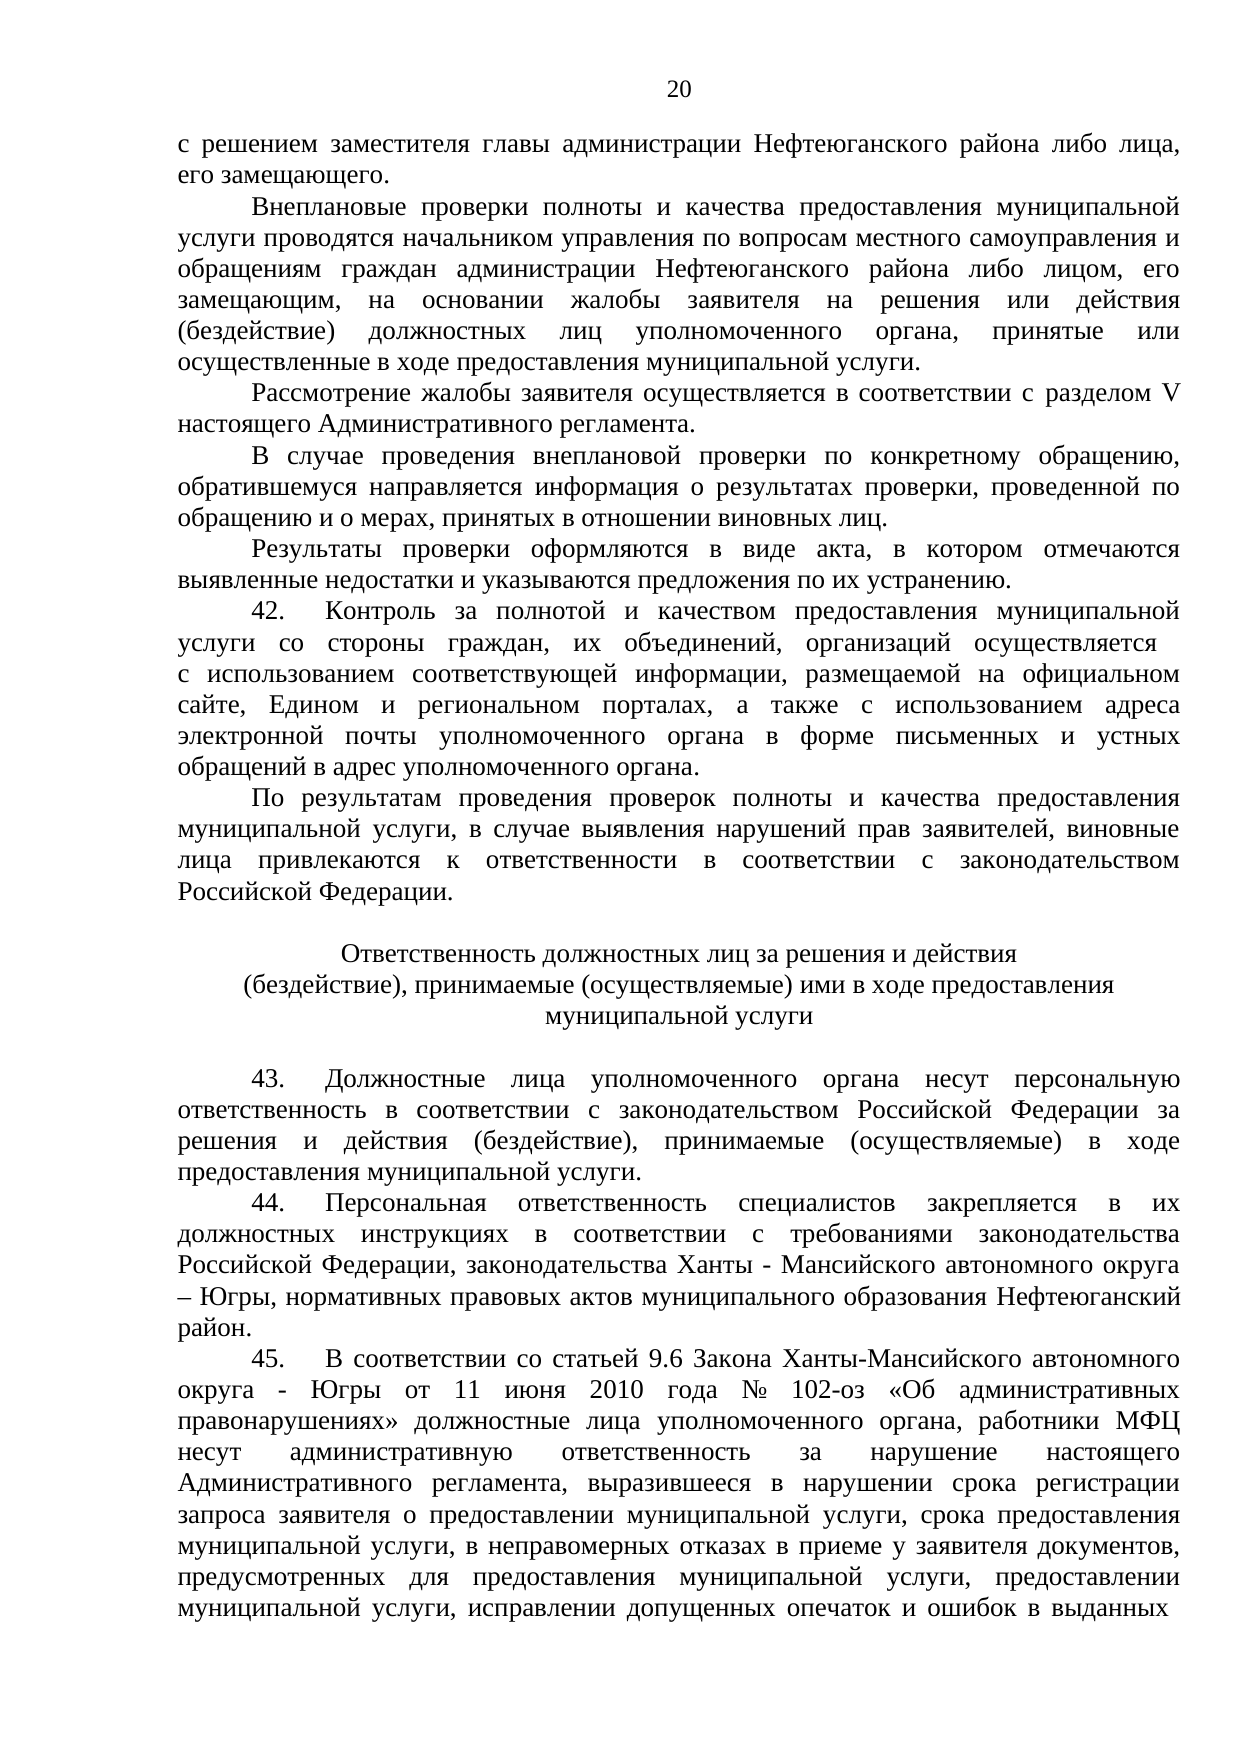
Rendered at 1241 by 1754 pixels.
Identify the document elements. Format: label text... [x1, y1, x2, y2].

text Рассмотрение жалобы заявителя осуществляется в соответствии с разделом V настоящего Административного регламента. [177, 376, 1181, 439]
text Внеплановые проверки полноты и качества предоставления муниципальной услуги проводятся начальником управления по вопросам местного самоуправления и обращениям граждан администрации Нефтеюганского района либо лицом, его замещающим, на основании жалобы заявителя на решения или действия (бездействие) должностных лиц уполномоченного органа, принятые или осуществленные в ходе предоставления муниципальной услуги. [177, 189, 1181, 376]
text 43. Должностные лица уполномоченного органа несут персональную ответственность в соответствии с законодательством Российской Федерации за решения и действия (бездействие), принимаемые (осуществляемые) в ходе предоставления муниципальной услуги. [177, 1062, 1181, 1186]
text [177, 127, 1181, 189]
text Результаты проверки оформляются в виде акта, в котором отмечаются выявленные недостатки и указываются предложения по их устранению. [177, 532, 1181, 594]
text В случае проведения внеплановой проверки по конкретному обращению, обратившемуся направляется информация о результатах проверки, проведенной по обращению и о мерах, принятых в отношении виновных лиц. [177, 439, 1181, 532]
text 42. Контроль за полнотой и качеством предоставления муниципальной услуги со стороны граждан, их объединений, организаций осуществляется с использованием соответствующей информации, размещаемой на официальном сайте, Едином и региональном порталах, а также с использованием адреса электронной почты уполномоченного органа в форме письменных и устных обращений в адрес уполномоченного органа. [177, 594, 1181, 781]
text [177, 1342, 1181, 1622]
text По результатам проведения проверок полноты и качества предоставления муниципальной услуги, в случае выявления нарушений прав заявителей, виновные лица привлекаются к ответственности в соответствии с законодательством Российской Федерации. [177, 781, 1181, 906]
text Ответственность должностных лиц за решения и действия (бездействие), принимаемые (осуществляемые) ими в ходе предоставления муниципальной услуги [177, 937, 1181, 1031]
text 44. Персональная ответственность специалистов закрепляется в их должностных инструкциях в соответствии с требованиями законодательства Российской Федерации, законодательства Ханты - Мансийского автономного округа – Югры, нормативных правовых актов муниципального образования Нефтеюганский район. [177, 1186, 1181, 1342]
